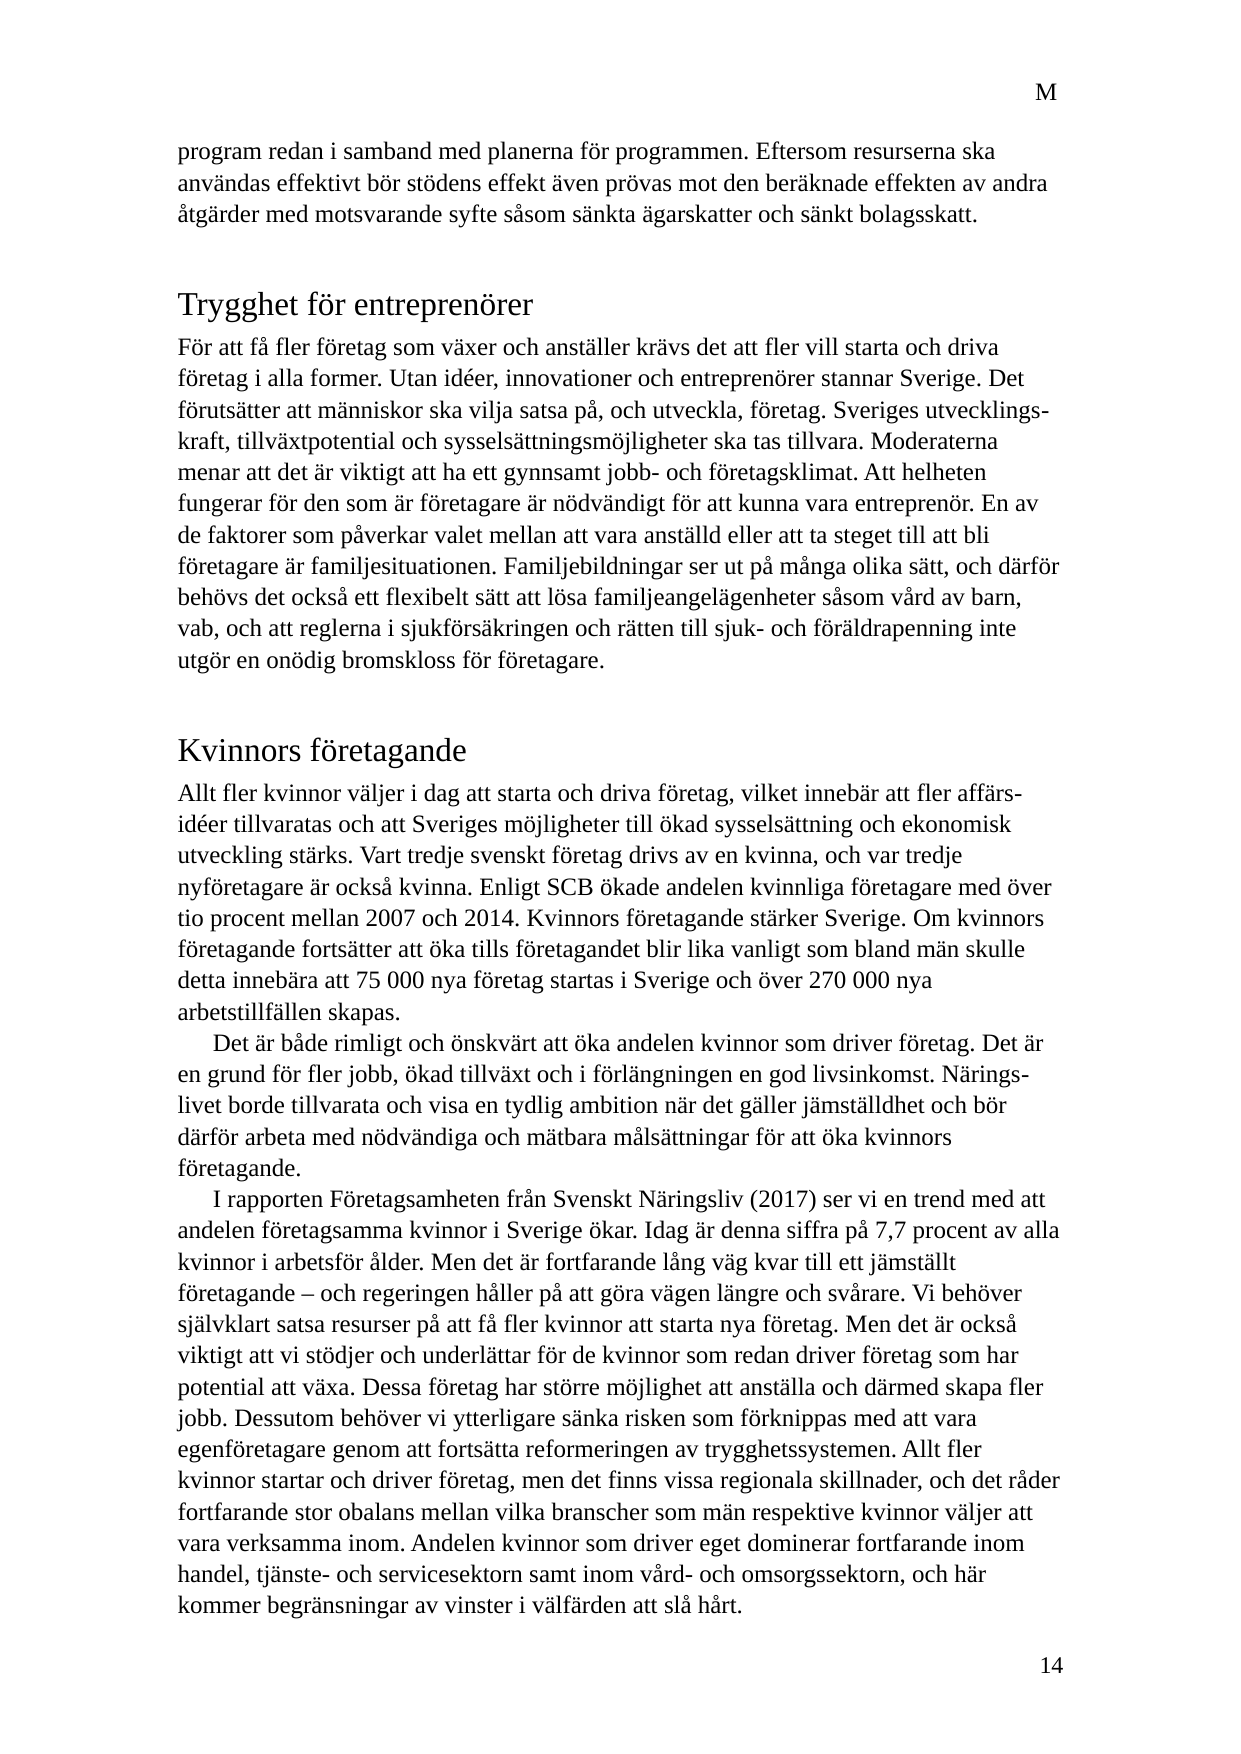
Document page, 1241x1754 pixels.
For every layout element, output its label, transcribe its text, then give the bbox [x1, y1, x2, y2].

text För att få fler företag som växer och anställer krävs det att fler vill starta och driva företag i alla former. Utan idéer, innovationer och entreprenörer stannar Sverige. Det förutsätter att människor ska vilja satsa på, och utveckla, företag. Sveriges utvecklingskraft, tillväxtpotential och sysselsättningsmöjligheter ska tas tillvara. Moderaterna menar att det är viktigt att ha ett gynnsamt jobb- och företagsklimat. Att helheten fungerar för den som är företagare är nödvändigt för att kunna vara entreprenör. En av de faktorer som påverkar valet mellan att vara anställd eller att ta steget till att bli företagare är familjesituationen. Familjebildningar ser ut på många olika sätt, och därför behövs det också ett flexibelt sätt att lösa familjeangelägenheter såsom vård av barn, vab, och att reglerna i sjukförsäkringen och rätten till sjuk- och föräldrapenning inte utgör en onödig bromskloss för företagare. [177, 330, 1063, 673]
subtitle Trygghet för entreprenörer [177, 290, 1063, 321]
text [177, 134, 1063, 228]
text Det är både rimligt och önskvärt att öka andelen kvinnor som driver företag. Det är en grund för fler jobb, ökad tillväxt och i förlängningen en god livsinkomst. Näringslivet borde tillvarata och visa en tydlig ambition när det gäller jämställdhet och bör därför arbeta med nödvändiga och mätbara målsättningar för att öka kvinnors företagande. [177, 1026, 1063, 1182]
text I rapporten Företagsamheten från Svenskt Näringsliv (2017) ser vi en trend med att andelen företagsamma kvinnor i Sverige ökar. Idag är denna siffra på 7,7 procent av alla kvinnor i arbetsför ålder. Men det är fortfarande lång väg kvar till ett jämställt företagande – och regeringen håller på att göra vägen längre och svårare. Vi behöver självklart satsa resurser på att få fler kvinnor att starta nya företag. Men det är också viktigt att vi stödjer och underlättar för de kvinnor som redan driver företag som har potential att växa. Dessa företag har större möjlighet att anställa och därmed skapa fler jobb. Dessutom behöver vi ytterligare sänka risken som förknippas med att vara egenföretagare genom att fortsätta reformeringen av trygghetssystemen. Allt fler kvinnor startar och driver företag, men det finns vissa regionala skillnader, och det råder fortfarande stor obalans mellan vilka branscher som män respektive kvinnor väljer att vara verksamma inom. Andelen kvinnor som driver eget dominerar fortfarande inom handel, tjänste- och servicesektorn samt inom vård- och omsorgssektorn, och här kommer begränsningar av vinster i välfärden att slå hårt. [177, 1182, 1063, 1619]
text Allt fler kvinnor väljer i dag att starta och driva företag, vilket innebär att fler affärsidéer tillvaratas och att Sveriges möjligheter till ökad sysselsättning och ekonomisk utveckling stärks. Vart tredje svenskt företag drivs av en kvinna, och var tredje nyföretagare är också kvinna. Enligt SCB ökade andelen kvinnliga företagare med över tio procent mellan 2007 och 2014. Kvinnors företagande stärker Sverige. Om kvinnors företagande fortsätter att öka tills företagandet blir lika vanligt som bland män skulle detta innebära att 75 000 nya företag startas i Sverige och över 270 000 nya arbetstillfällen skapas. [177, 776, 1063, 1026]
subtitle Kvinnors företagande [177, 736, 1063, 767]
